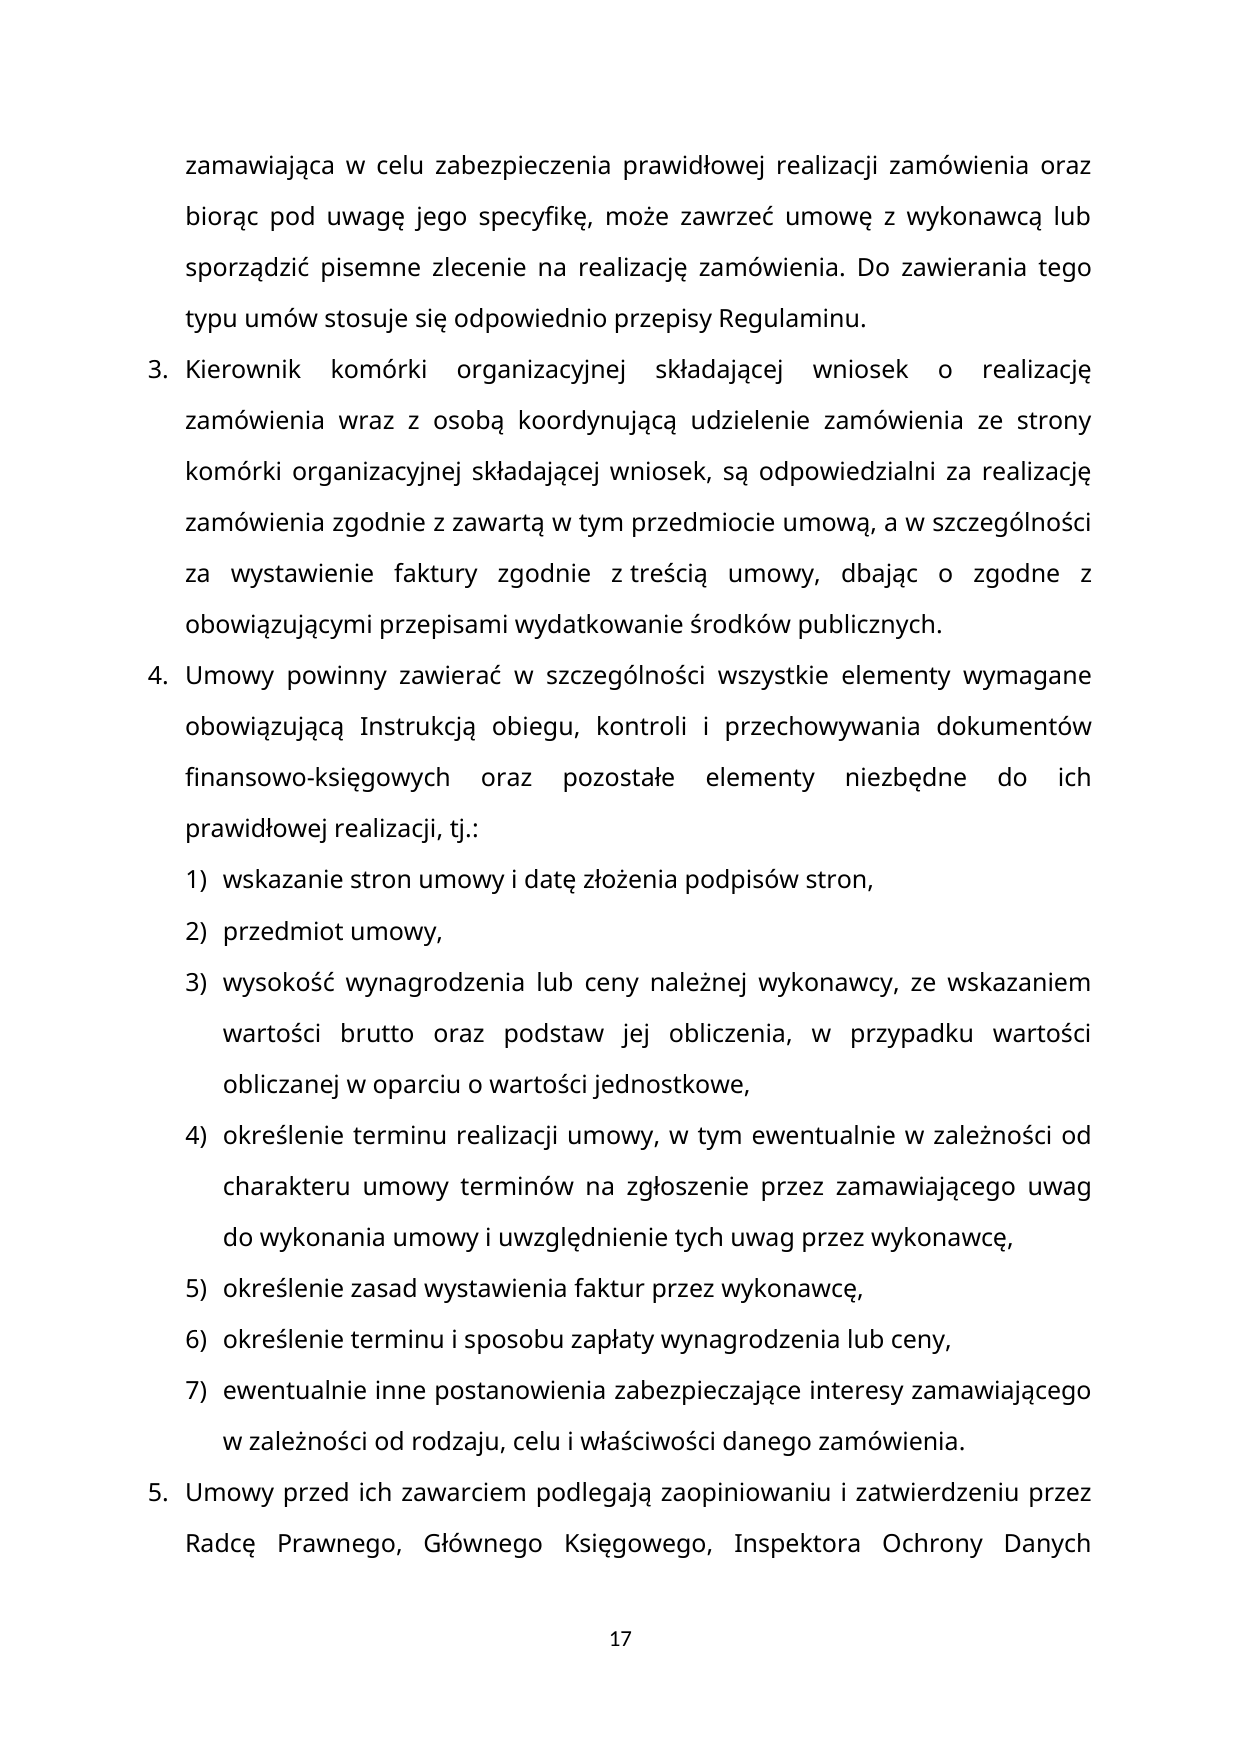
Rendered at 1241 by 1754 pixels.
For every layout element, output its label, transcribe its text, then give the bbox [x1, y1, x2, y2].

list Umowy powinny zawierać w szczególności wszystkie elementy wymagane obowiązującą Instrukcją obiegu, kontroli i przechowywania dokumentów finansowo-księgowych oraz pozostałe elementy niezbędne do ich prawidłowej realizacji, tj.: [148, 658, 1093, 845]
list Kierownik komórki organizacyjnej składającej wniosek o realizację zamówienia wraz z osobą koordynującą udzielenie zamówienia ze strony komórki organizacyjnej składającej wniosek, są odpowiedzialni za realizację zamówienia zgodnie z zawartą w tym przedmiocie umową, a w szczególności za wystawienie faktury zgodnie z treścią umowy, dbając o zgodne z obowiązującymi przepisami wydatkowanie środków publicznych. [148, 352, 1093, 641]
list przedmiot umowy, [185, 913, 1093, 947]
list określenie terminu realizacji umowy, w tym ewentualnie w zależności od charakteru umowy terminów na zgłoszenie przez zamawiającego uwag do wykonania umowy i uwzględnienie tych uwag przez wykonawcę, [185, 1117, 1093, 1253]
list wysokość wynagrodzenia lub ceny należnej wykonawcy, ze wskazaniem wartości brutto oraz podstaw jej obliczenia, w przypadku wartości obliczanej w oparciu o wartości jednostkowe, [185, 964, 1093, 1100]
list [148, 148, 1093, 335]
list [148, 1475, 1093, 1560]
list określenie zasad wystawienia faktur przez wykonawcę, [185, 1271, 1093, 1304]
list określenie terminu i sposobu zapłaty wynagrodzenia lub ceny, [185, 1322, 1093, 1356]
list ewentualnie inne postanowienia zabezpieczające interesy zamawiającego w zależności od rodzaju, celu i właściwości danego zamówienia. [185, 1373, 1093, 1458]
list wskazanie stron umowy i datę złożenia podpisów stron, [185, 862, 1093, 896]
